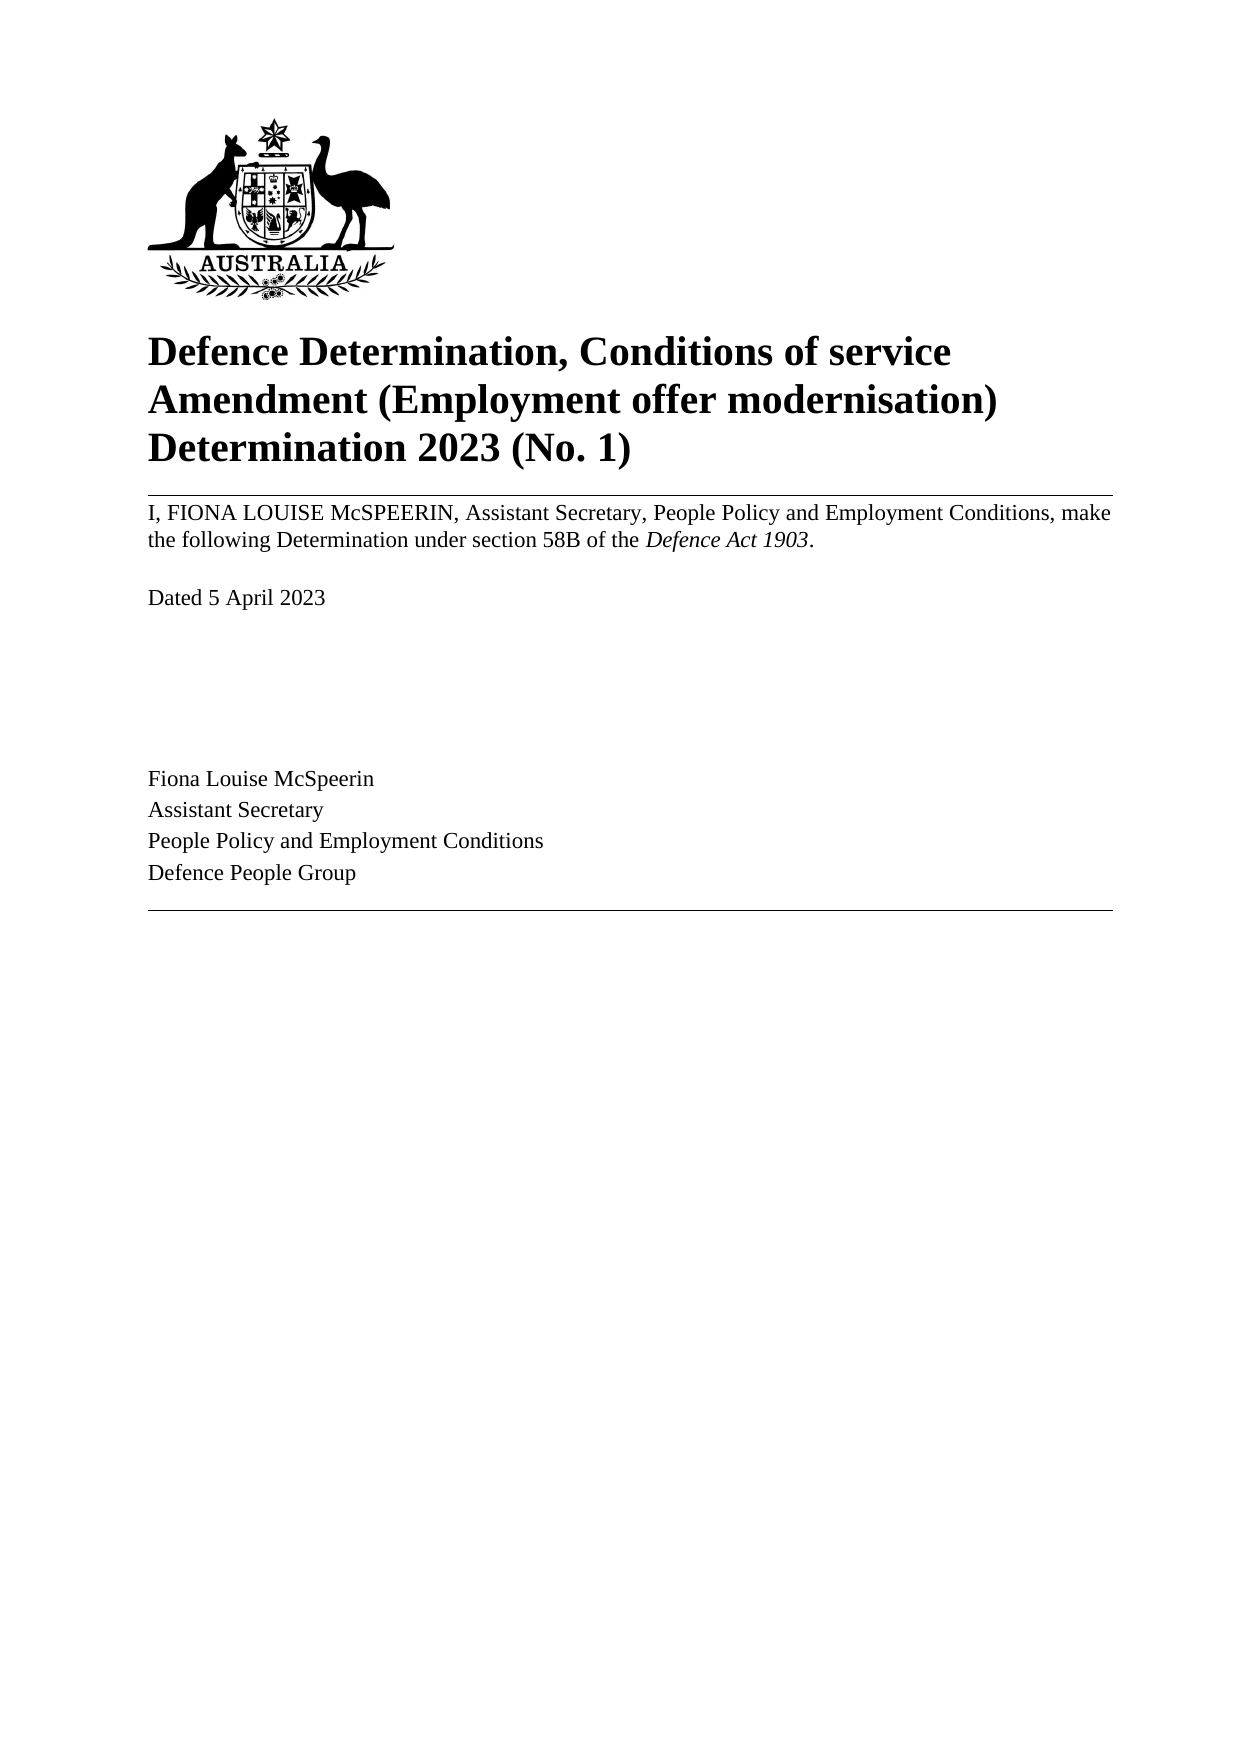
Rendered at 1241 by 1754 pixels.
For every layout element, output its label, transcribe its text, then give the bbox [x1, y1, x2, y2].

text Fiona Louise McSpeerin [148, 760, 1081, 791]
text Assistant Secretary People Policy and Employment Conditions Defence People Group [148, 791, 1113, 910]
text Defence Determination, Conditions of service Amendment (Employment offer modernisation) Determination 2023 (No. 1) [148, 326, 1122, 470]
text I, FIONA LOUISE McSPEERIN, Assistant Secretary, People Policy and Employment Conditions, make the following Determination under section 58B of the Defence Act 1903. [148, 496, 1113, 552]
picture [147, 118, 395, 300]
text Dated 5 April 2023 [148, 584, 1081, 610]
